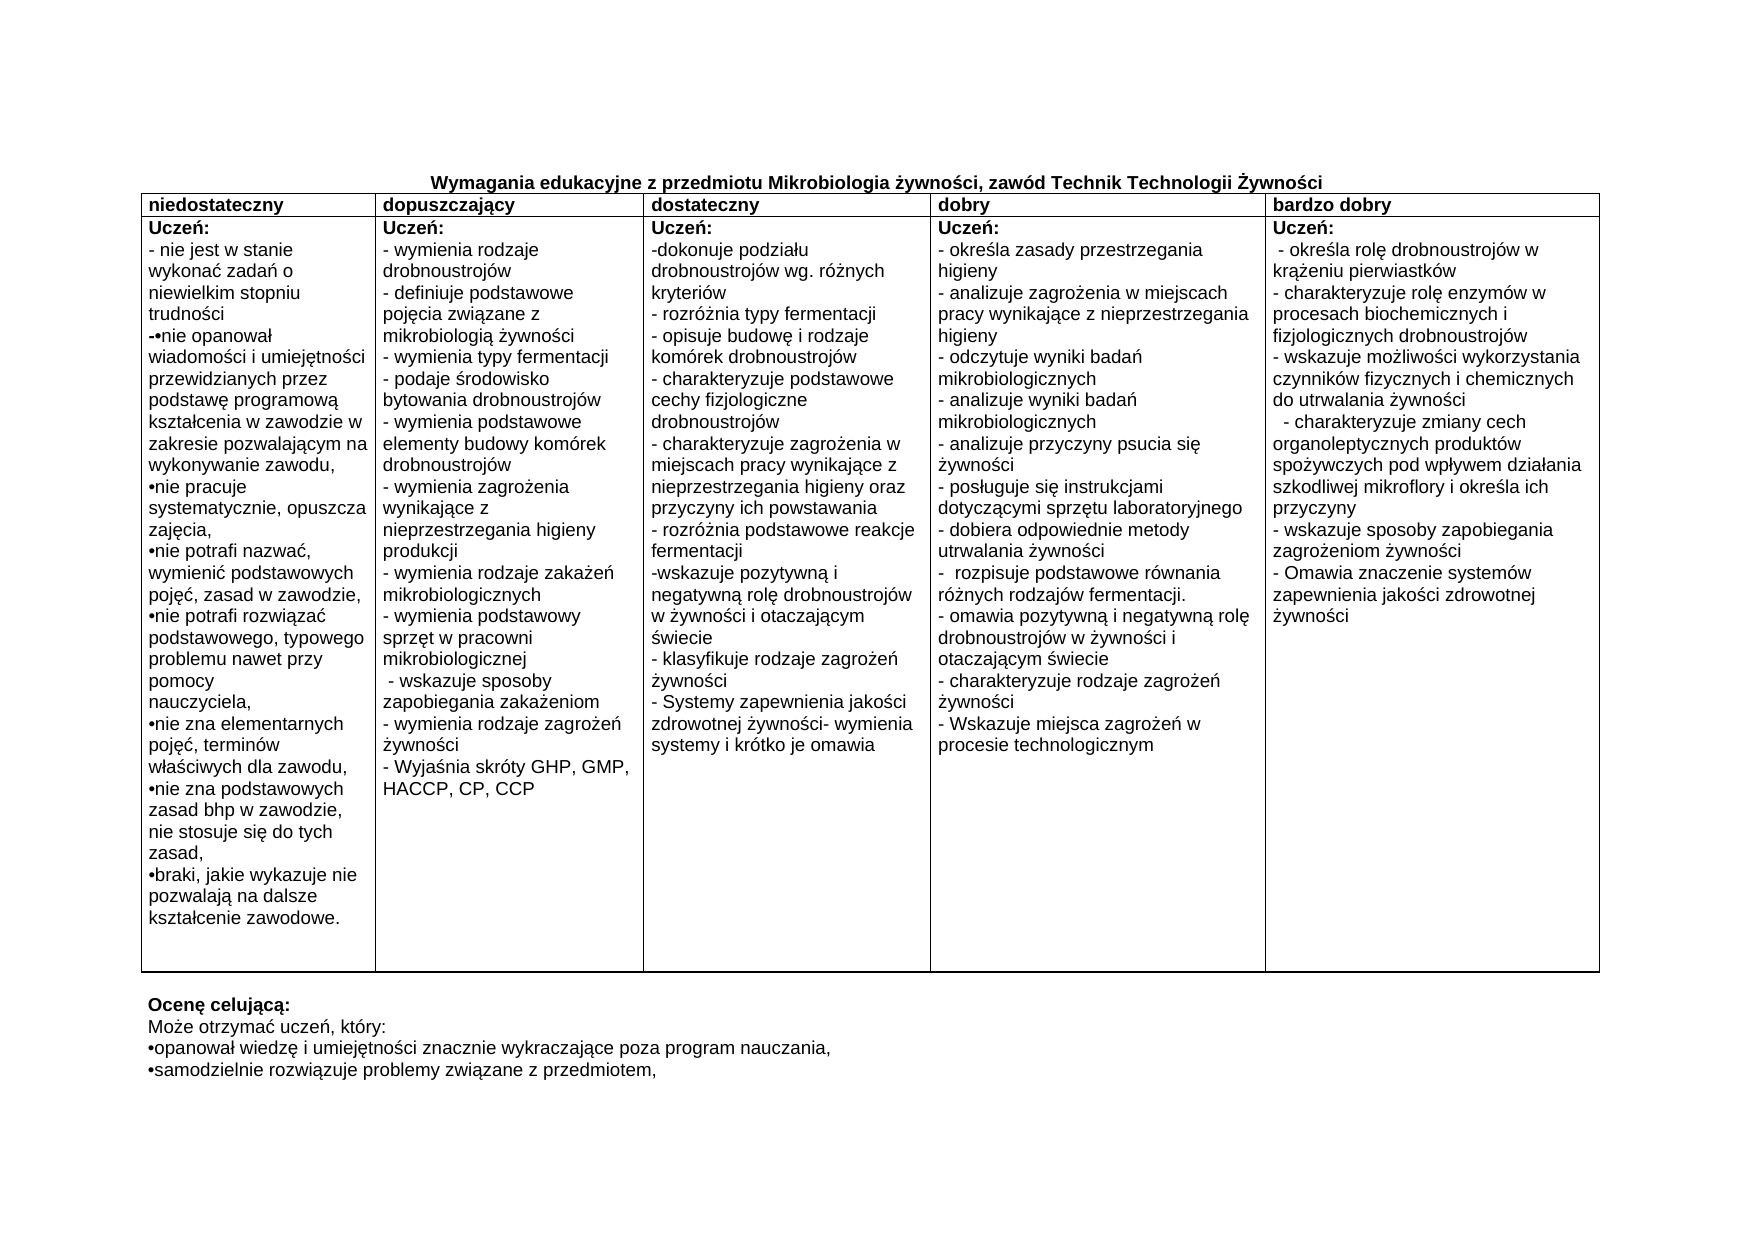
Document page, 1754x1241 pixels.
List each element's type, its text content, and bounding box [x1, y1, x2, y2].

table_header niedostateczny [142, 194, 375, 216]
table_cell Uczeń: - nie jest w stanie wykonać zadań o niewielkim stopniu trudności -•nie opanował wiadomości i umiejętności przewidzianych przez podstawę programową kształcenia w zawodzie w zakresie pozwalającym na wykonywanie zawodu, •nie pracuje systematycznie, opuszcza zajęcia, •nie potrafi nazwać, wymienić podstawowych pojęć, zasad w zawodzie, •nie potrafi rozwiązać podstawowego, typowego problemu nawet przy pomocy nauczyciela, •nie zna elementarnych pojęć, terminów właściwych dla zawodu, •nie zna podstawowych zasad bhp w zawodzie, nie stosuje się do tych zasad, •braki, jakie wykazuje nie pozwalają na dalsze kształcenie zawodowe. [142, 217, 375, 971]
text •opanował wiedzę i umiejętności znacznie wykraczające poza program nauczania, [148, 1037, 1606, 1059]
table_header dostateczny [644, 194, 930, 216]
table_header dopuszczający [376, 194, 643, 216]
text •samodzielnie rozwiązuje problemy związane z przedmiotem, [148, 1059, 1606, 1080]
table_cell Uczeń: -dokonuje podziału drobnoustrojów wg. różnych kryteriów - rozróżnia typy fermentacji - opisuje budowę i rodzaje komórek drobnoustrojów - charakteryzuje podstawowe cechy fizjologiczne drobnoustrojów - charakteryzuje zagrożenia w miejscach pracy wynikające z nieprzestrzegania higieny oraz przyczyny ich powstawania - rozróżnia podstawowe reakcje fermentacji -wskazuje pozytywną i negatywną rolę drobnoustrojów w żywności i otaczającym świecie - klasyfikuje rodzaje zagrożeń żywności - Systemy zapewnienia jakości zdrowotnej żywności- wymienia systemy i krótko je omawia [644, 217, 930, 971]
table_header dobry [931, 194, 1265, 216]
table_cell Uczeń: - określa zasady przestrzegania higieny - analizuje zagrożenia w miejscach pracy wynikające z nieprzestrzegania higieny - odczytuje wyniki badań mikrobiologicznych - analizuje wyniki badań mikrobiologicznych - analizuje przyczyny psucia się żywności - posługuje się instrukcjami dotyczącymi sprzętu laboratoryjnego - dobiera odpowiednie metody utrwalania żywności - rozpisuje podstawowe równania różnych rodzajów fermentacji. - omawia pozytywną i negatywną rolę drobnoustrojów w żywności i otaczającym świecie - charakteryzuje rodzaje zagrożeń żywności - Wskazuje miejsca zagrożeń w procesie technologicznym [931, 217, 1265, 971]
table_cell Uczeń: - określa rolę drobnoustrojów w krążeniu pierwiastków - charakteryzuje rolę enzymów w procesach biochemicznych i fizjologicznych drobnoustrojów - wskazuje możliwości wykorzystania czynników fizycznych i chemicznych do utrwalania żywności - charakteryzuje zmiany cech organoleptycznych produktów spożywczych pod wpływem działania szkodliwej mikroflory i określa ich przyczyny - wskazuje sposoby zapobiegania zagrożeniom żywności - Omawia znaczenie systemów zapewnienia jakości zdrowotnej żywności [1266, 217, 1599, 971]
table_cell Uczeń: - wymienia rodzaje drobnoustrojów - definiuje podstawowe pojęcia związane z mikrobiologią żywności - wymienia typy fermentacji - podaje środowisko bytowania drobnoustrojów - wymienia podstawowe elementy budowy komórek drobnoustrojów - wymienia zagrożenia wynikające z nieprzestrzegania higieny produkcji - wymienia rodzaje zakażeń mikrobiologicznych - wymienia podstawowy sprzęt w pracowni mikrobiologicznej - wskazuje sposoby zapobiegania zakażeniom - wymienia rodzaje zagrożeń żywności - Wyjaśnia skróty GHP, GMP, HACCP, CP, CCP [376, 217, 643, 971]
table_header bardzo dobry [1266, 194, 1599, 216]
text Może otrzymać uczeń, który: [148, 1016, 1606, 1037]
text Wymagania edukacyjne z przedmiotu Mikrobiologia żywności, zawód Technik Technologii Żywności [148, 172, 1606, 193]
text Ocenę celującą: [148, 994, 1606, 1016]
